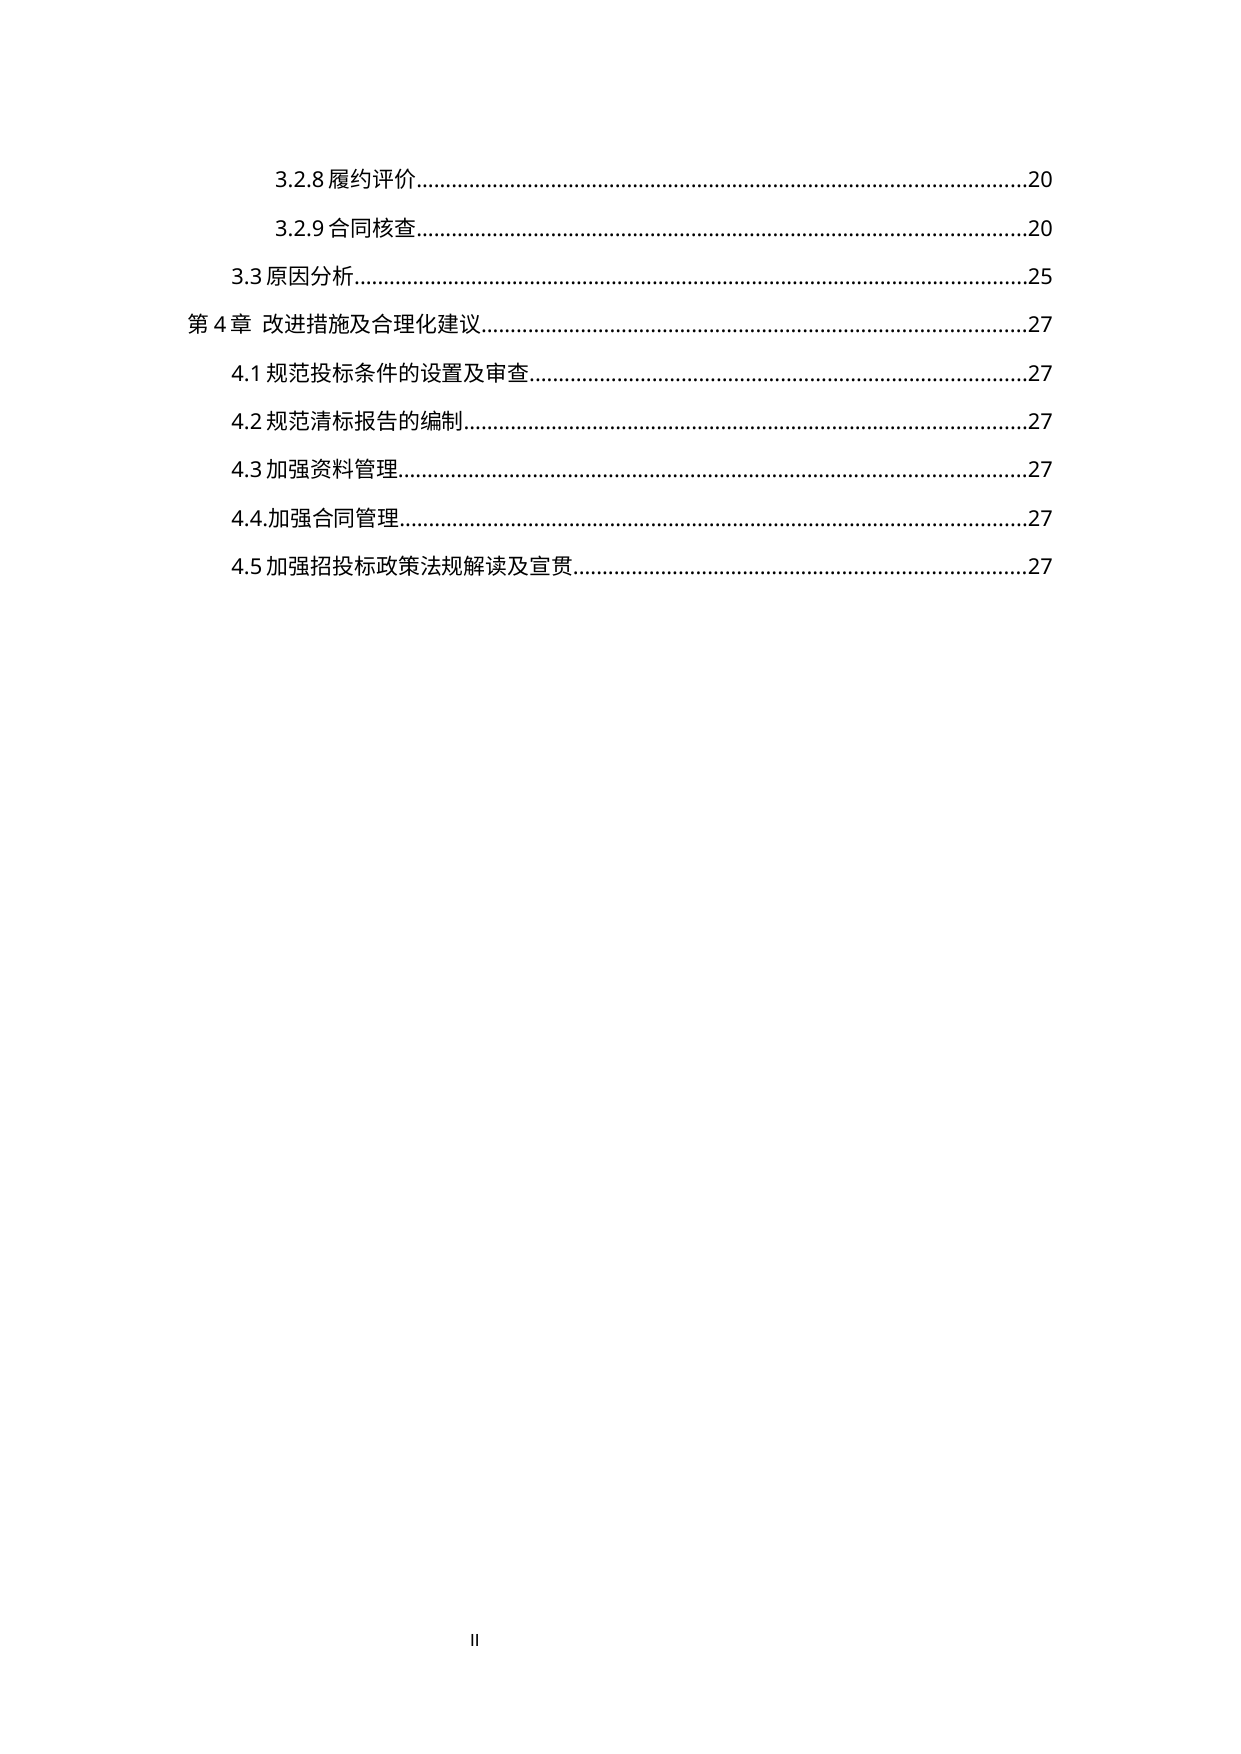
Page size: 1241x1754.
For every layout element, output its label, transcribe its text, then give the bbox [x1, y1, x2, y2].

text 第4章 改进措施及合理化建议 27 [187, 307, 1053, 339]
text 4.1规范投标条件的设置及审查 27 [231, 355, 1053, 388]
text 3.2.9合同核查 20 [275, 210, 1053, 243]
text 3.2.8履约评价 20 [275, 162, 1053, 194]
text 4.5加强招投标政策法规解读及宣贯 27 [231, 549, 1053, 581]
text 3.3原因分析 25 [231, 259, 1053, 291]
text 4.2规范清标报告的编制 27 [231, 404, 1053, 436]
text 4.4.加强合同管理 27 [231, 500, 1053, 533]
text 4.3加强资料管理 27 [231, 452, 1053, 484]
